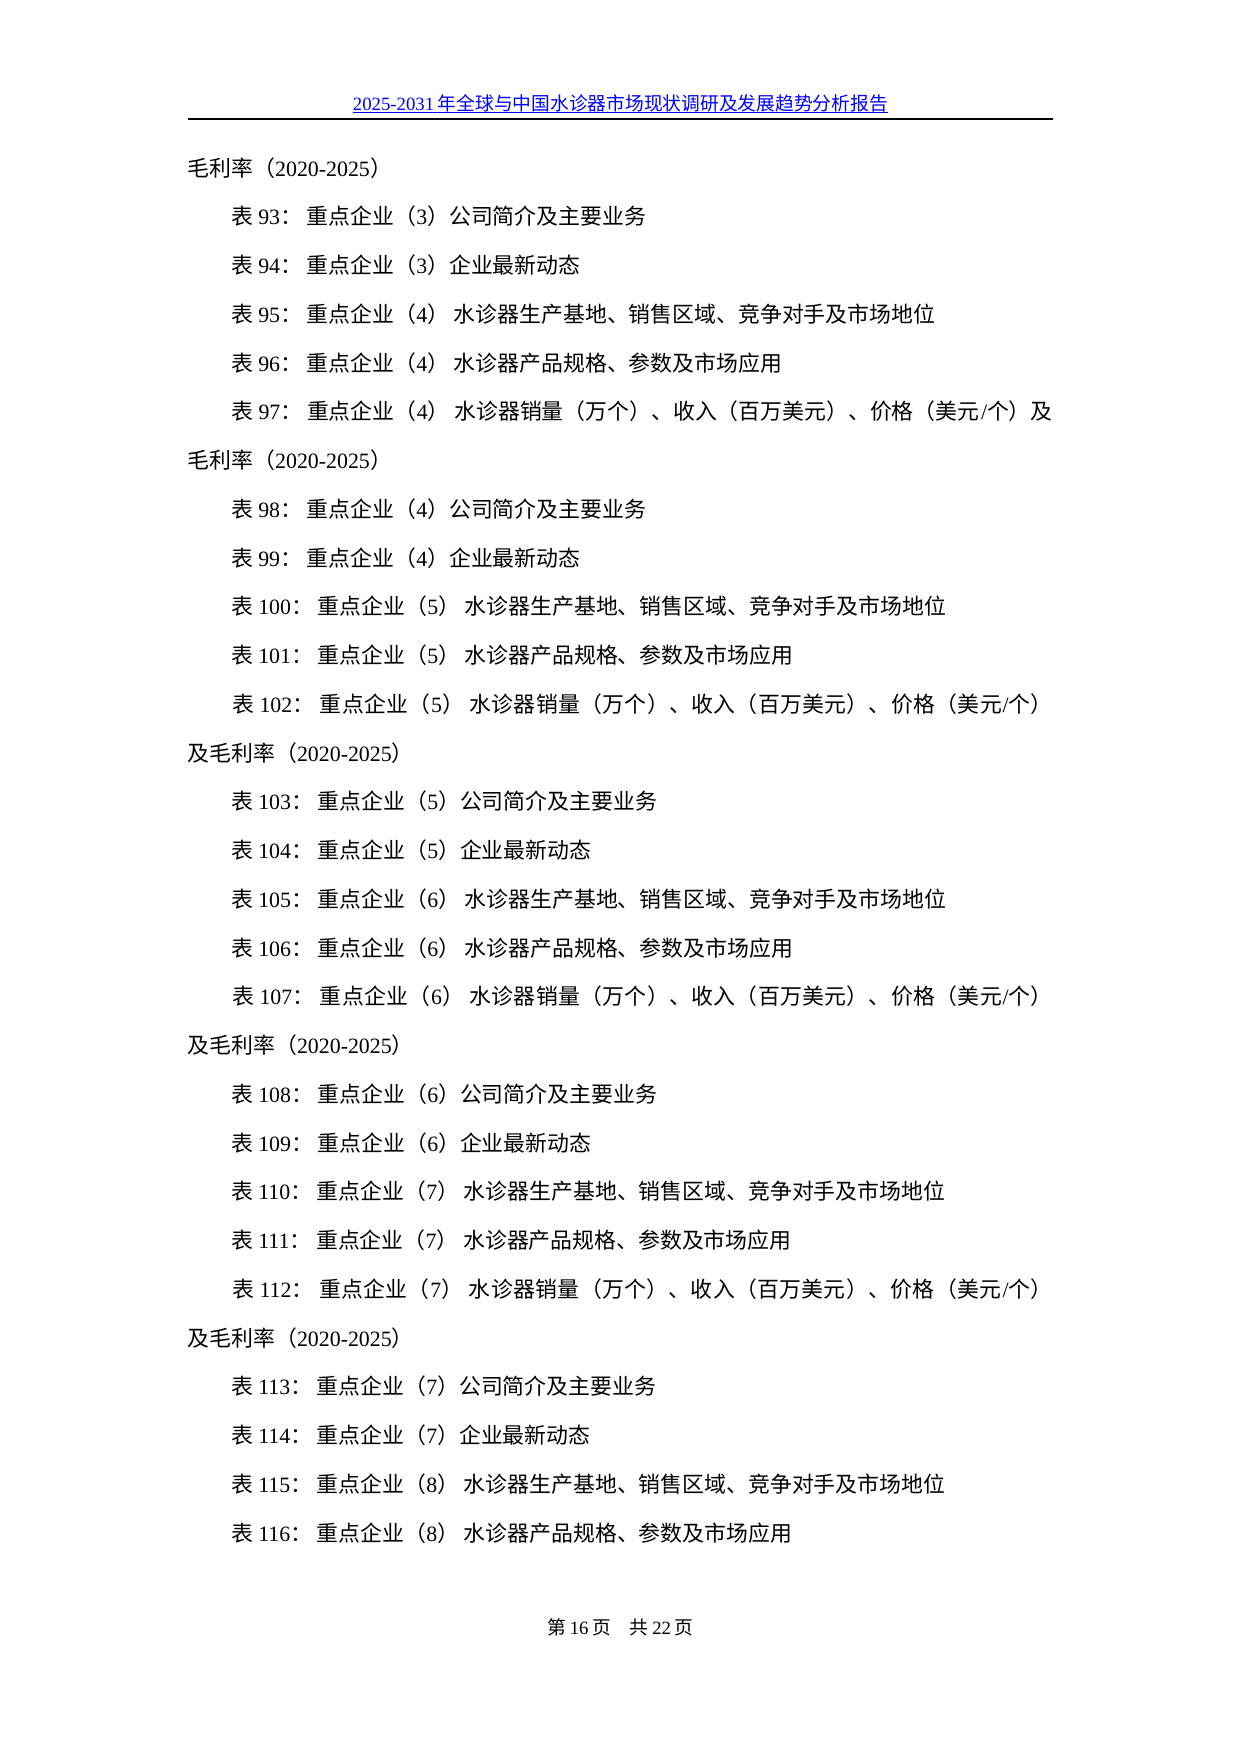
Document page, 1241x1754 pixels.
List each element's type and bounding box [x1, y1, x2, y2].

text [187, 150, 1053, 1548]
